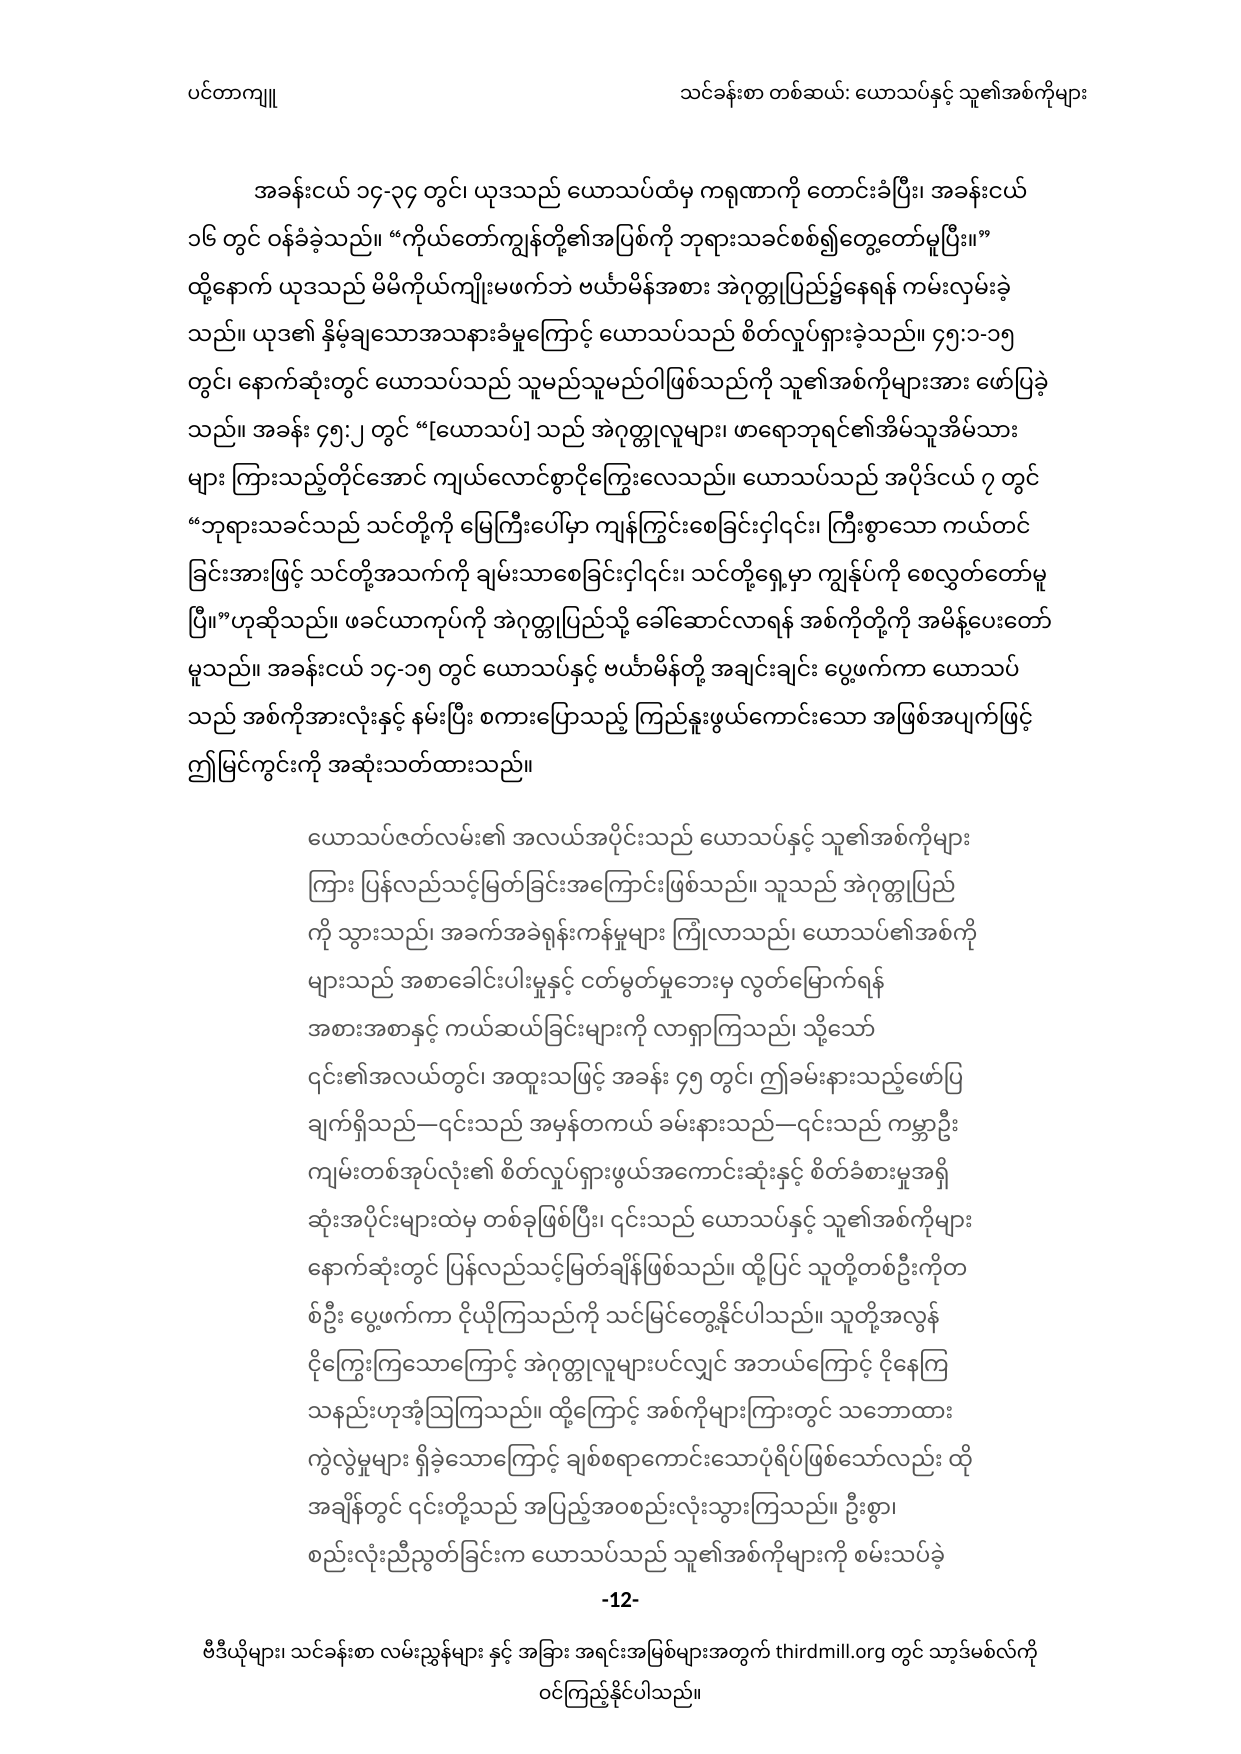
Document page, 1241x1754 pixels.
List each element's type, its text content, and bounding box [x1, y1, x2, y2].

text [307, 816, 978, 1581]
text အခန်းငယ် ၁၄-၃၄ တွင်၊ ယုဒသည် ယောသပ်ထံမှ ကရုဏာကို တောင်းခံပြီး၊ အခန်းငယ် ၁၆ တွင် ဝန်ခံခဲ့သည်။ “ကိုယ်တော်ကျွန်တို့၏အပြစ်ကို ဘုရားသခင်စစ်၍တွေ့တော်မူပြီး။” ထို့နောက် ယုဒသည် မိမိကိုယ်ကျိုးမဖက်ဘဲ ဗင်္ယာမိန်အစား အဲဂုတ္တုပြည်၌နေရန် ကမ်းလှမ်းခဲ့သည်။ ယုဒ၏ နှိမ့်ချသောအသနားခံမှုကြောင့် ယောသပ်သည် စိတ်လှုပ်ရှားခဲ့သည်။ ၄၅:၁-၁၅ တွင်၊ နောက်ဆုံးတွင် ယောသပ်သည် သူမည်သူမည်ဝါဖြစ်သည်ကို သူ၏အစ်ကိုများအား ဖော်ပြခဲ့သည်။ အခန်း ၄၅:၂ တွင် “[ယောသပ်] သည် အဲဂုတ္တုလူများ၊ ဖာရောဘုရင်၏အိမ်သူအိမ်သားများ ကြားသည့်တိုင်အောင် ကျယ်လောင်စွာငိုကြွေးလေသည်။ ယောသပ်သည် အပိုဒ်ငယ် ၇ တွင် “ဘုရားသခင်သည် သင်တို့ကို မြေကြီးပေါ်မှာ ကျန်ကြွင်းစေခြင်းငှါ၎င်း၊ ကြီးစွာသော ကယ်တင်ခြင်းအားဖြင့် သင်တို့အသက်ကို ချမ်းသာစေခြင်းငှါ၎င်း၊ သင်တို့ရှေ့မှာ ကျွန်ုပ်ကို စေလွှတ်တော်မူပြီ။”ဟုဆိုသည်။ ဖခင်ယာကုပ်ကို အဲဂုတ္တုပြည်သို့ ခေါ်ဆောင်လာရန် အစ်ကိုတို့ကို အမိန့်ပေးတော်မူသည်။ အခန်းငယ် ၁၄-၁၅ တွင် ယောသပ်နှင့် ဗင်္ယာမိန်တို့ အချင်းချင်း ပွေ့ဖက်ကာ ယောသပ်သည် အစ်ကိုအားလုံးနှင့် နမ်းပြီး စကားပြောသည့် ကြည်နူးဖွယ်ကောင်းသော အဖြစ်အပျက်ဖြင့် ဤမြင်ကွင်းကို အဆုံးသတ်ထားသည်။ [187, 169, 1053, 791]
